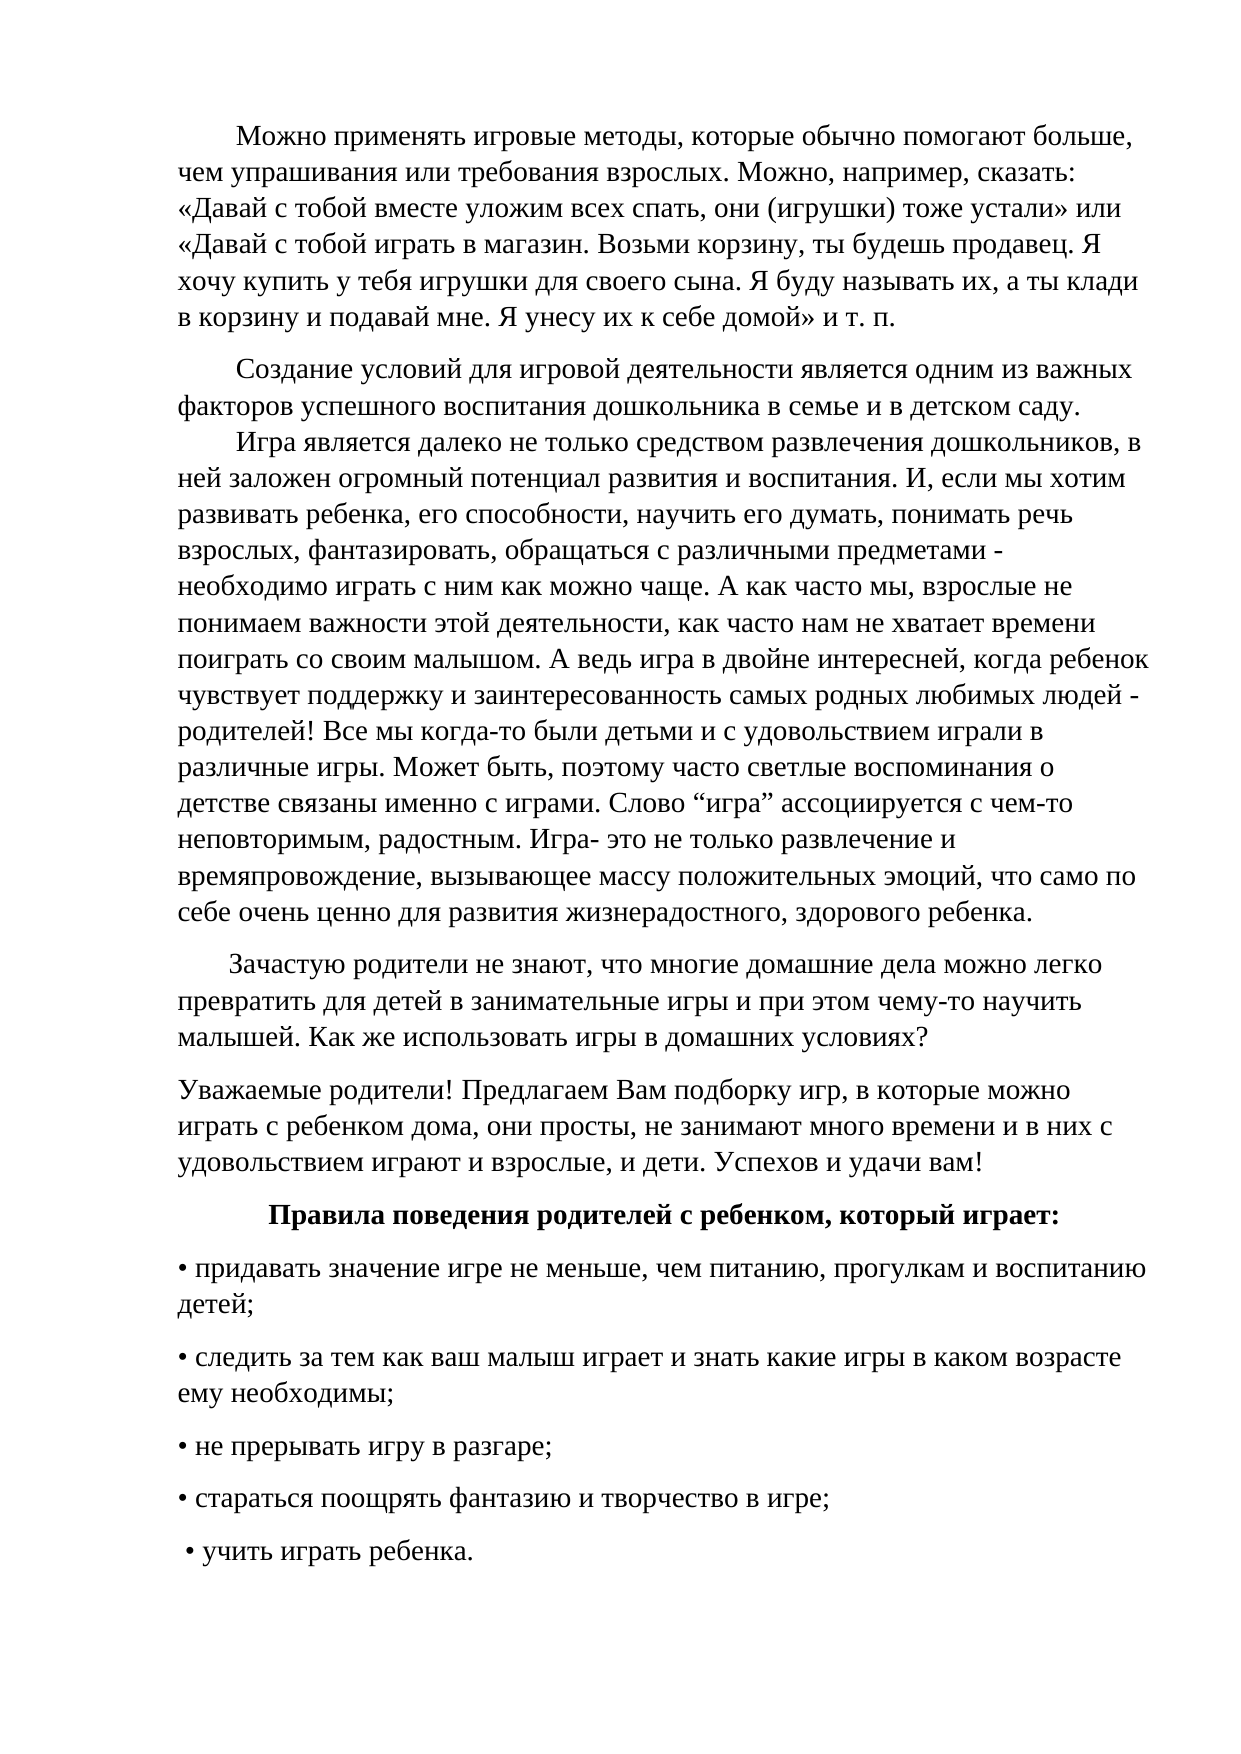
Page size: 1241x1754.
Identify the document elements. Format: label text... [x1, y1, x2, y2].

text • не прерывать игру в разгаре; [177, 1428, 1152, 1461]
text Создание условий для игровой деятельности является одним из важных факторов успешного воспитания дошкольника в семье и в детском саду. [177, 352, 1152, 421]
text • следить за тем как ваш малыш играет и знать какие игры в каком возрасте ему необходимы; [177, 1339, 1152, 1408]
text • учить играть ребенка. [177, 1533, 1152, 1567]
text Правила поведения родителей с ребенком, который играет: [177, 1197, 1152, 1230]
text • придавать значение игре не меньше, чем питанию, прогулкам и воспитанию детей; [177, 1250, 1152, 1319]
text Игра является далеко не только средством развлечения дошкольников, в ней заложен огромный потенциал развития и воспитания. И, если мы хотим развивать ребенка, его способности, научить его думать, понимать речь взрослых, фантазировать, обращаться с различными предметами - необходимо играть с ним как можно чаще. А как часто мы, взрослые не понимаем важности этой деятельности, как часто нам не хватает времени поиграть со своим малышом. А ведь игра в двойне интересней, когда ребенок чувствует поддержку и заинтересованность самых родных любимых людей - родителей! Все мы когда-то были детьми и с удовольствием играли в различные игры. Может быть, поэтому часто светлые воспоминания о детстве связаны именно с играми. Слово “игра” ассоциируется с чем-то неповторимым, радостным. Игра- это не только развлечение и времяпровождение, вызывающее массу положительных эмоций, что само по себе очень ценно для развития жизнерадостного, здорового ребенка. [177, 424, 1152, 927]
text Уважаемые родители! Предлагаем Вам подборку игр, в которые можно играть с ребенком дома, они просты, не занимают много времени и в них с удовольствием играют и взрослые, и дети. Успехов и удачи вам! [177, 1072, 1152, 1178]
text Зачастую родители не знают, что многие домашние дела можно легко превратить для детей в занимательные игры и при этом чему-то научить малышей. Как же использовать игры в домашних условиях? [177, 947, 1152, 1052]
text • стараться поощрять фантазию и творчество в игре; [177, 1480, 1152, 1514]
text Можно применять игровые методы, которые обычно помогают больше, чем упрашивания или требования взрослых. Можно, например, сказать: «Давай с тобой вместе уложим всех спать, они (игрушки) тоже устали» или «Давай с тобой играть в магазин. Возьми корзину, ты будешь продавец. Я хочу купить у тебя игрушки для своего сына. Я буду называть их, а ты клади в корзину и подавай мне. Я унесу их к себе домой» и т. п. [177, 118, 1152, 332]
